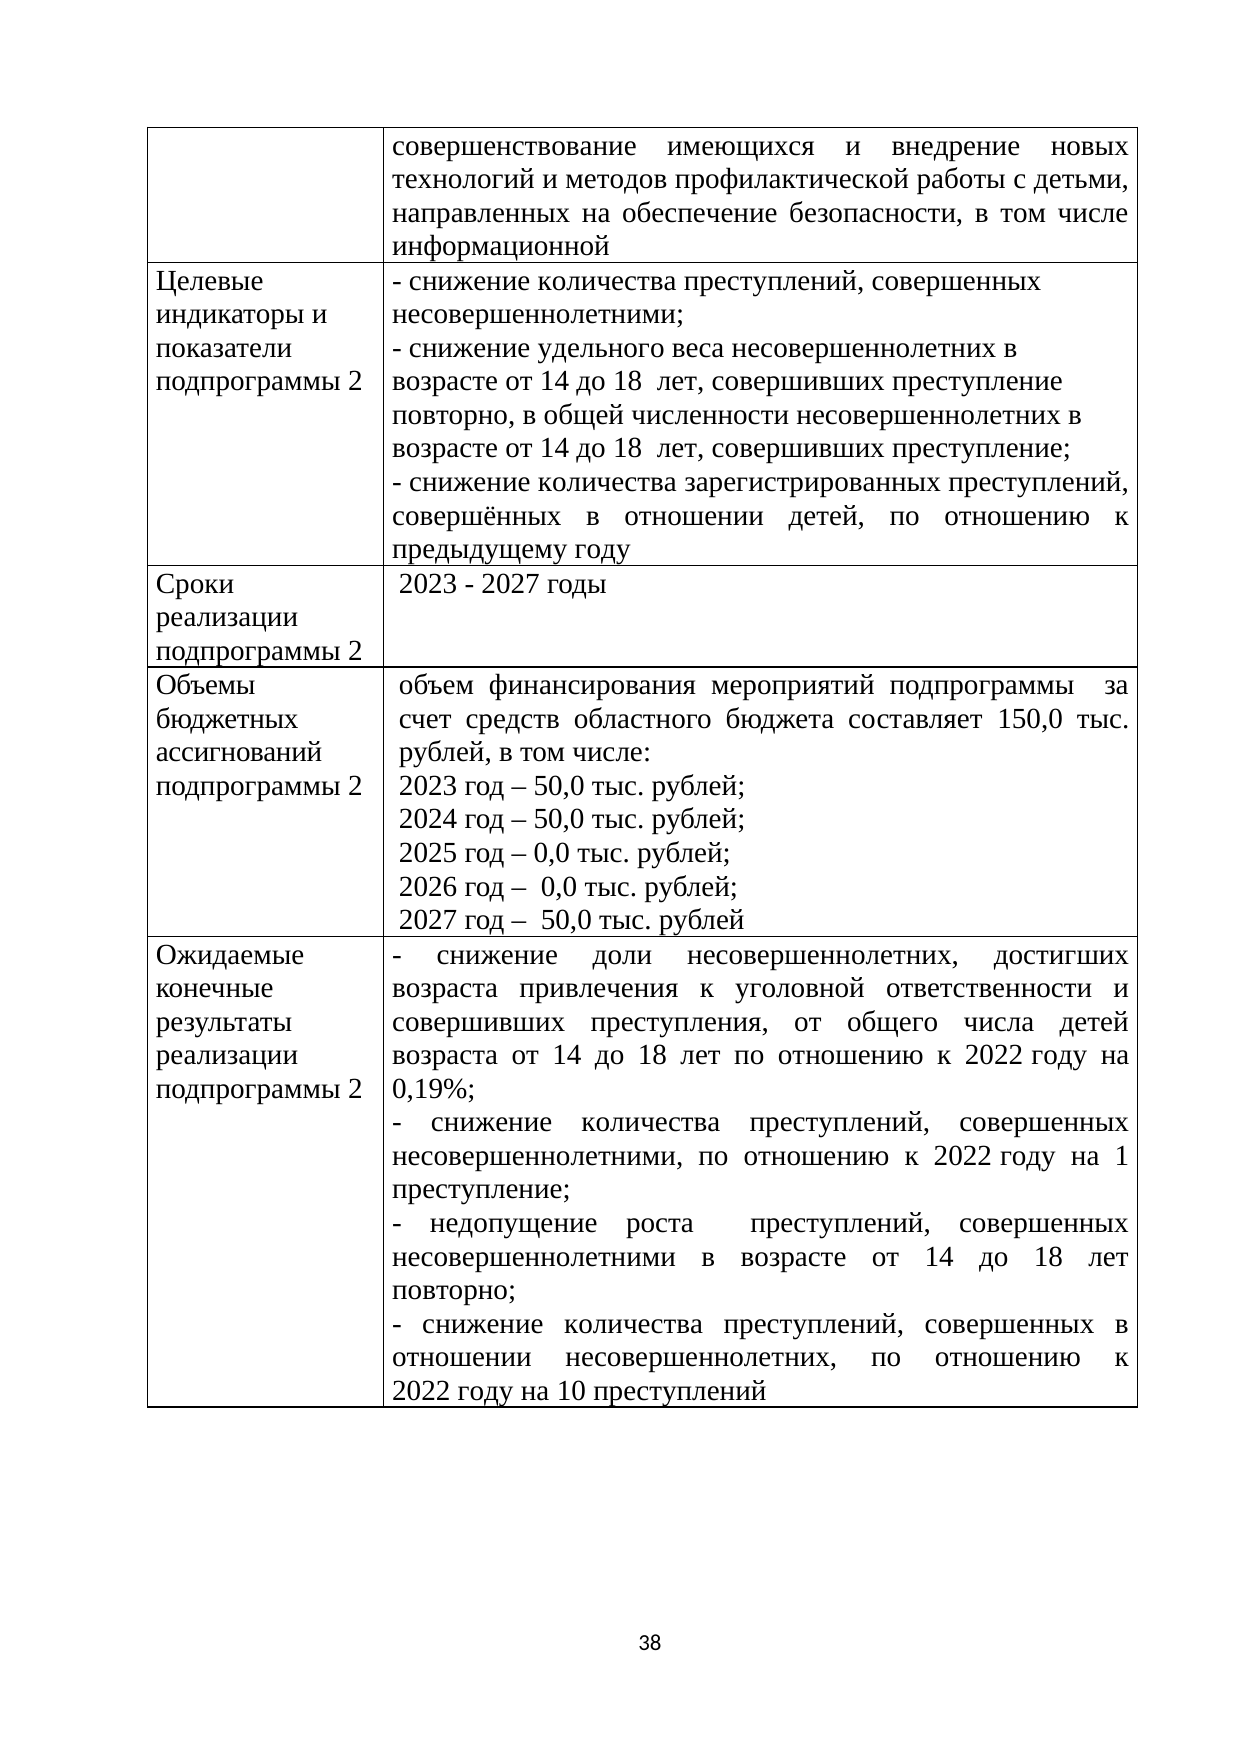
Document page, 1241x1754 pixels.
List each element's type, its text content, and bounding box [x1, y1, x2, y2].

table_cell объем финансирования мероприятий подпрограммы за счет средств областного бюджета составляет 150,0 тыс. рублей, в том числе: 2023 год – 50,0 тыс. рублей; 2024 год – 50,0 тыс. рублей; 2025 год – 0,0 тыс. рублей; 2026 год – 0,0 тыс. рублей; 2027 год – 50,0 тыс. рублей [384, 668, 1137, 936]
table_cell 2023 - 2027 годы [384, 566, 1137, 666]
table_cell Сроки реализации подпрограммы 2 [148, 566, 383, 666]
table_cell - снижение количества преступлений, совершенных несовершеннолетними; - снижение удельного веса несовершеннолетних в возрасте от 14 до 18 лет, совершивших преступление повторно, в общей численности несовершеннолетних в возрасте от 14 до 18 лет, совершивших преступление; - снижение количества зарегистрированных преступлений, совершённых в отношении детей, по отношению к предыдущему году [384, 263, 1137, 565]
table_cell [384, 128, 1137, 262]
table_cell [148, 128, 383, 262]
table_cell Ожидаемые конечные результаты реализации подпрограммы 2 [148, 937, 383, 1406]
table_cell - снижение доли несовершеннолетних, достигших возраста привлечения к уголовной ответственности и совершивших преступления, от общего числа детей возраста от 14 до 18 лет по отношению к 2022 году на 0,19%; - снижение количества преступлений, совершенных несовершеннолетними, по отношению к 2022 году на 1 преступление; - недопущение роста преступлений, совершенных несовершеннолетними в возрасте от 14 до 18 лет повторно; - снижение количества преступлений, совершенных в отношении несовершеннолетних, по отношению к 2022 году на 10 преступлений [384, 937, 1137, 1406]
table_cell Объемы бюджетных ассигнований подпрограммы 2 [148, 668, 383, 936]
table_cell Целевые индикаторы и показатели подпрограммы 2 [148, 263, 383, 565]
